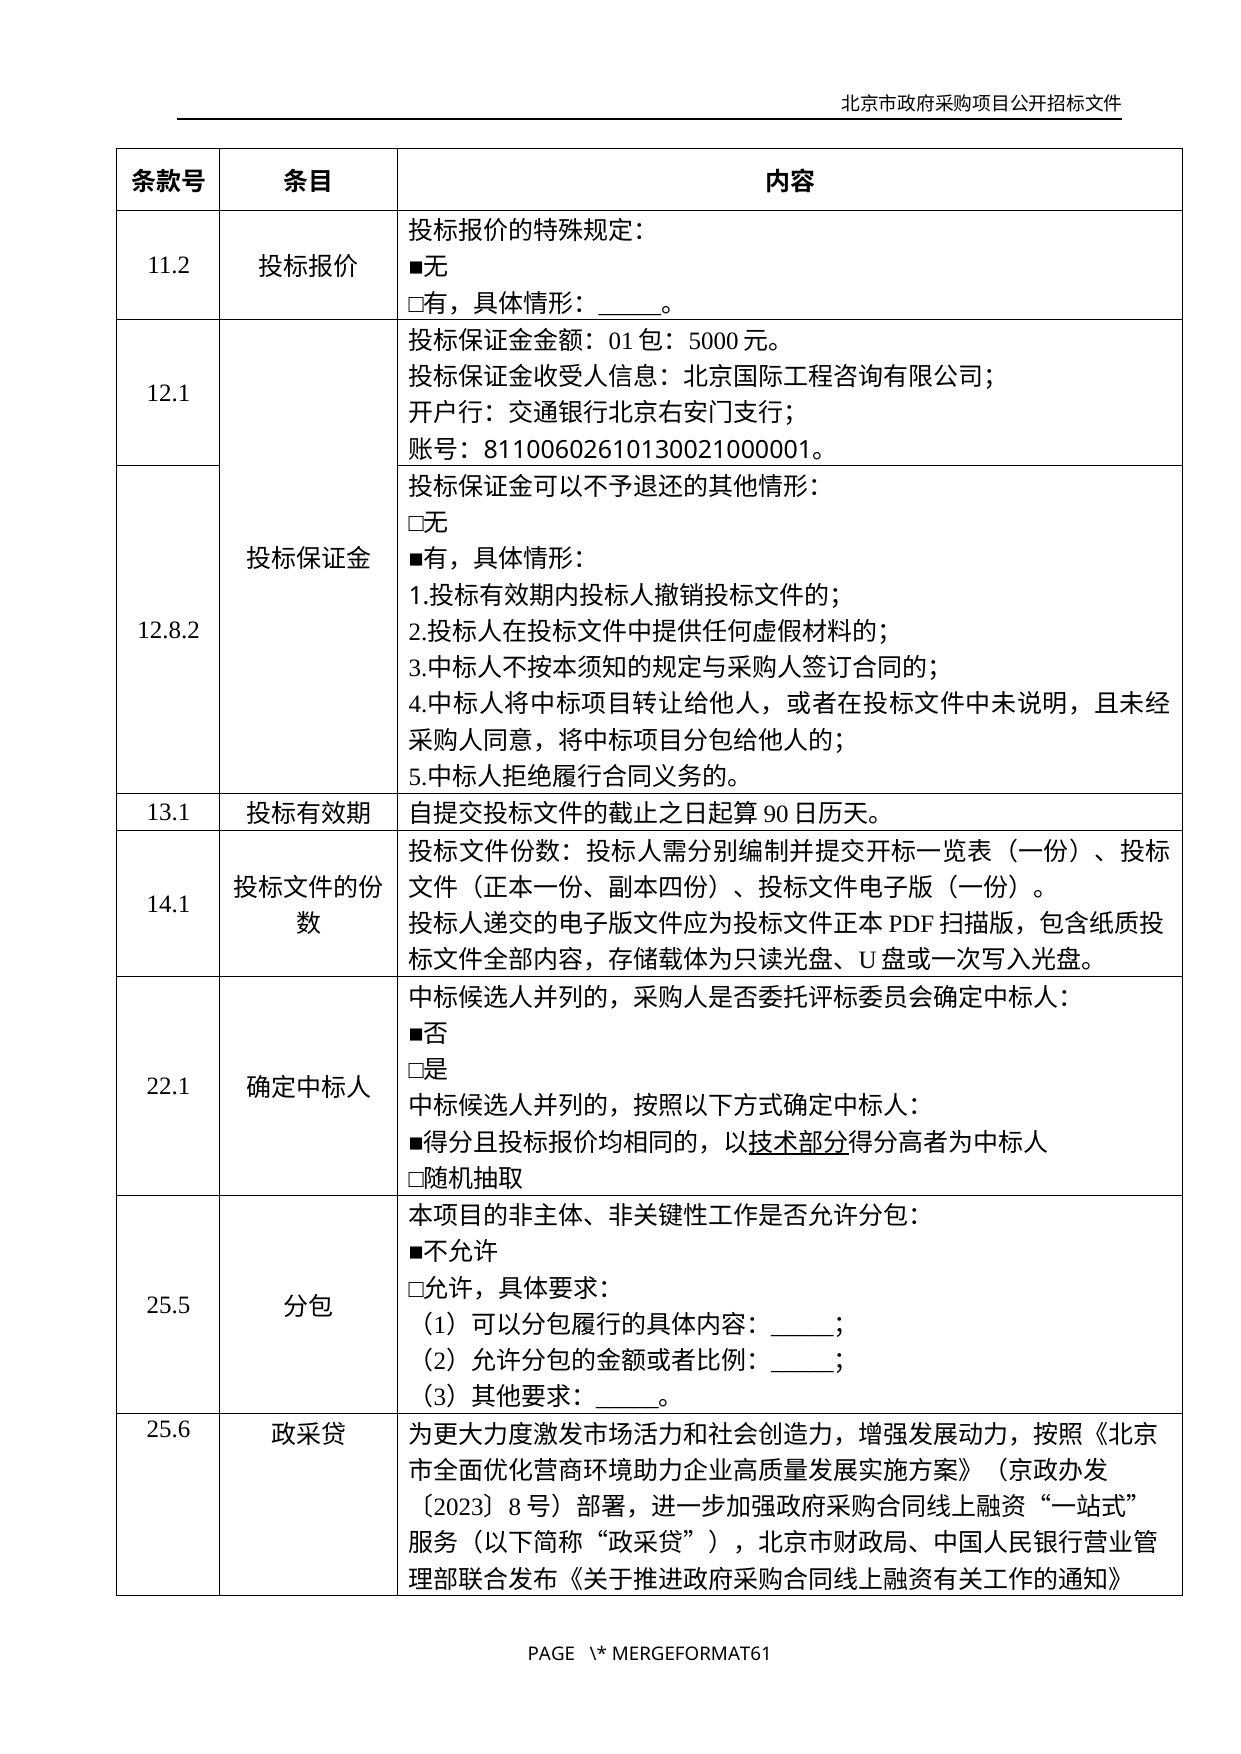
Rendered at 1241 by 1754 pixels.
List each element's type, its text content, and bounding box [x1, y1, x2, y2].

table_header 条款号 [117, 149, 219, 209]
table_cell 本项目的非主体、非关键性工作是否允许分包： ■不允许 □允许，具体要求： （1）可以分包履行的具体内容：_____； （2）允许分包的金额或者比例：_____； （3）其他要求：_____。 [398, 1196, 1182, 1413]
table_cell 中标候选人并列的，采购人是否委托评标委员会确定中标人： ■否 □是 中标候选人并列的，按照以下方式确定中标人： ■得分且投标报价均相同的，以技术部分得分高者为中标人 □随机抽取 [398, 977, 1182, 1194]
table_header 内容 [398, 149, 1182, 209]
table_cell 投标保证金金额：01包：5000元。 投标保证金收受人信息：北京国际工程咨询有限公司； 开户行：交通银行北京右安门支行； 账号：81100602610130021000001。 [398, 320, 1182, 465]
table_cell 25.6 [117, 1414, 219, 1595]
table_cell 25.5 [117, 1196, 219, 1413]
table_cell 投标保证金可以不予退还的其他情形： □无 ■有，具体情形： 1.投标有效期内投标人撤销投标文件的； 2.投标人在投标文件中提供任何虚假材料的； 3.中标人不按本须知的规定与采购人签订合同的； 4.中标人将中标项目转让给他人，或者在投标文件中未说明，且未经采购人同意，将中标项目分包给他人的； 5.中标人拒绝履行合同义务的。 [398, 466, 1182, 793]
table_cell 投标保证金 [220, 320, 397, 793]
table_cell 14.1 [117, 831, 219, 976]
table_cell 11.2 [117, 211, 219, 319]
table_cell 13.1 [117, 794, 219, 830]
table_cell 分包 [220, 1196, 397, 1413]
table_cell 投标文件份数：投标人需分别编制并提交开标一览表（一份）、投标文件（正本一份、副本四份）、投标文件电子版（一份）。 投标人递交的电子版文件应为投标文件正本PDF扫描版，包含纸质投标文件全部内容，存储载体为只读光盘、U盘或一次写入光盘。 [398, 831, 1182, 976]
table_cell 12.1 [117, 320, 219, 465]
table_cell 自提交投标文件的截止之日起算90日历天。 [398, 794, 1182, 830]
table_cell 投标报价 [220, 211, 397, 319]
table_cell 22.1 [117, 977, 219, 1194]
table_cell 12.8.2 [117, 466, 219, 793]
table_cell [398, 1414, 1182, 1595]
table_header 条目 [220, 149, 397, 209]
table_cell 投标报价的特殊规定： ■无 □有，具体情形：_____。 [398, 211, 1182, 319]
table_cell 投标有效期 [220, 794, 397, 830]
table_cell 投标文件的份数 [220, 831, 397, 976]
table_cell 确定中标人 [220, 977, 397, 1194]
table_cell 政采贷 [220, 1414, 397, 1595]
